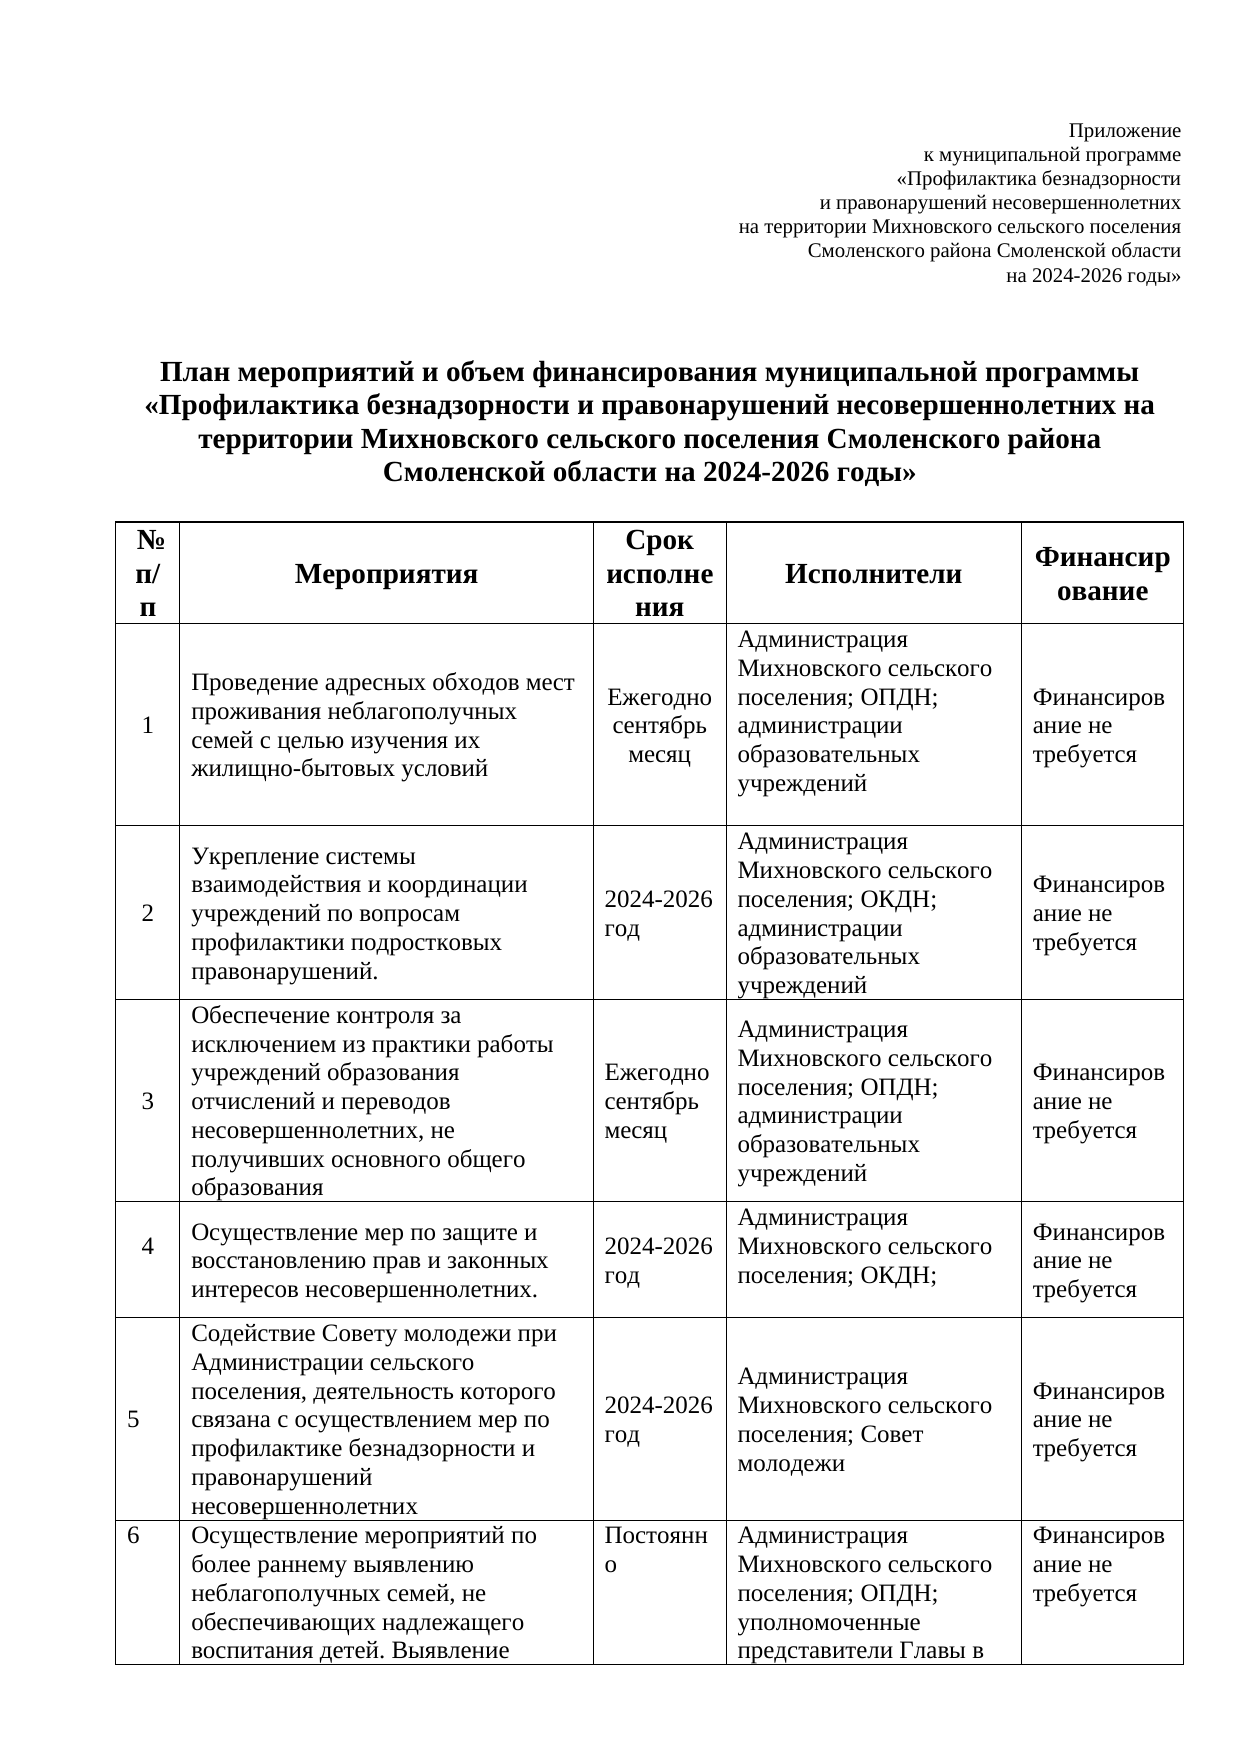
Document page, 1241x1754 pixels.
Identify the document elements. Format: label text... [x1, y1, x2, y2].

table_cell Финансирование не требуется [1022, 624, 1183, 825]
table_cell Администрация Михновского сельского поселения; ОПДН; администрации образовательных учреждений [727, 1000, 1021, 1201]
table_cell Финансирование не требуется [1022, 1000, 1183, 1201]
text на территории Михновского сельского поселения [118, 214, 1181, 238]
text на 2024-2026 годы» [620, 262, 1181, 287]
table_cell Осуществление мер по защите и восстановлению прав и законных интересов несовершеннолетних. [180, 1202, 593, 1317]
table_cell Администрация Михновского сельского поселения; Совет молодежи [727, 1318, 1021, 1519]
table_cell Администрация Михновского сельского поселения; ОКДН; администрации образовательных учреждений [727, 826, 1021, 999]
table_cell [180, 1521, 593, 1664]
table_cell 2 [116, 826, 179, 999]
table_header Финансирование [1022, 523, 1183, 623]
table_cell Обеспечение контроля за исключением из практики работы учреждений образования отчислений и переводов несовершеннолетних, не получивших основного общего образования [180, 1000, 593, 1201]
table_cell 1 [116, 624, 179, 825]
table_cell Финансирование не требуется [1022, 1202, 1183, 1317]
text Смоленского района Смоленской области [118, 238, 1181, 262]
table_cell Финансирование не требуется [1022, 826, 1183, 999]
text к муниципальной программе [620, 142, 1181, 166]
table_cell Администрация Михновского сельского поселения; ОПДН; администрации образовательных учреждений [727, 624, 1021, 825]
text и правонарушений несовершеннолетних [118, 190, 1181, 214]
text План мероприятий и объем финансирования муниципальной программы «Профилактика безнадзорности и правонарушений несовершеннолетних на территории Михновского сельского поселения Смоленского района Смоленской области на 2024-2026 годы» [118, 354, 1181, 488]
table_cell Финансирование не требуется [1022, 1318, 1183, 1519]
table_cell Администрация Михновского сельского поселения; ОКДН; [727, 1202, 1021, 1317]
table_cell Укрепление системы взаимодействия и координации учреждений по вопросам профилактики подростковых правонарушений. [180, 826, 593, 999]
table_cell 3 [116, 1000, 179, 1201]
text Приложение [620, 118, 1181, 142]
table_cell Содействие Совету молодежи при Администрации сельского поселения, деятельность которого связана с осуществлением мер по профилактике безнадзорности и правонарушений несовершеннолетних [180, 1318, 593, 1519]
table_header Мероприятия [180, 523, 593, 623]
table_cell 5 [116, 1318, 179, 1519]
table_cell 2024-2026 год [594, 1318, 726, 1519]
table_header Исполнители [727, 523, 1021, 623]
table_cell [727, 1521, 1021, 1664]
table_cell Ежегодно сентябрь месяц [594, 1000, 726, 1201]
table_header № п/п [116, 523, 179, 623]
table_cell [1022, 1521, 1183, 1664]
table_header Срок исполнения [594, 523, 726, 623]
table_cell 2024-2026 год [594, 826, 726, 999]
table_cell Проведение адресных обходов мест проживания неблагополучных семей с целью изучения их жилищно-бытовых условий [180, 624, 593, 825]
table_cell Постоянно [594, 1521, 726, 1664]
table_cell Ежегодно сентябрь месяц [594, 624, 726, 825]
table_cell 4 [116, 1202, 179, 1317]
table_cell 2024-2026 год [594, 1202, 726, 1317]
text «Профилактика безнадзорности [118, 166, 1181, 190]
table_cell 6 [116, 1521, 179, 1664]
